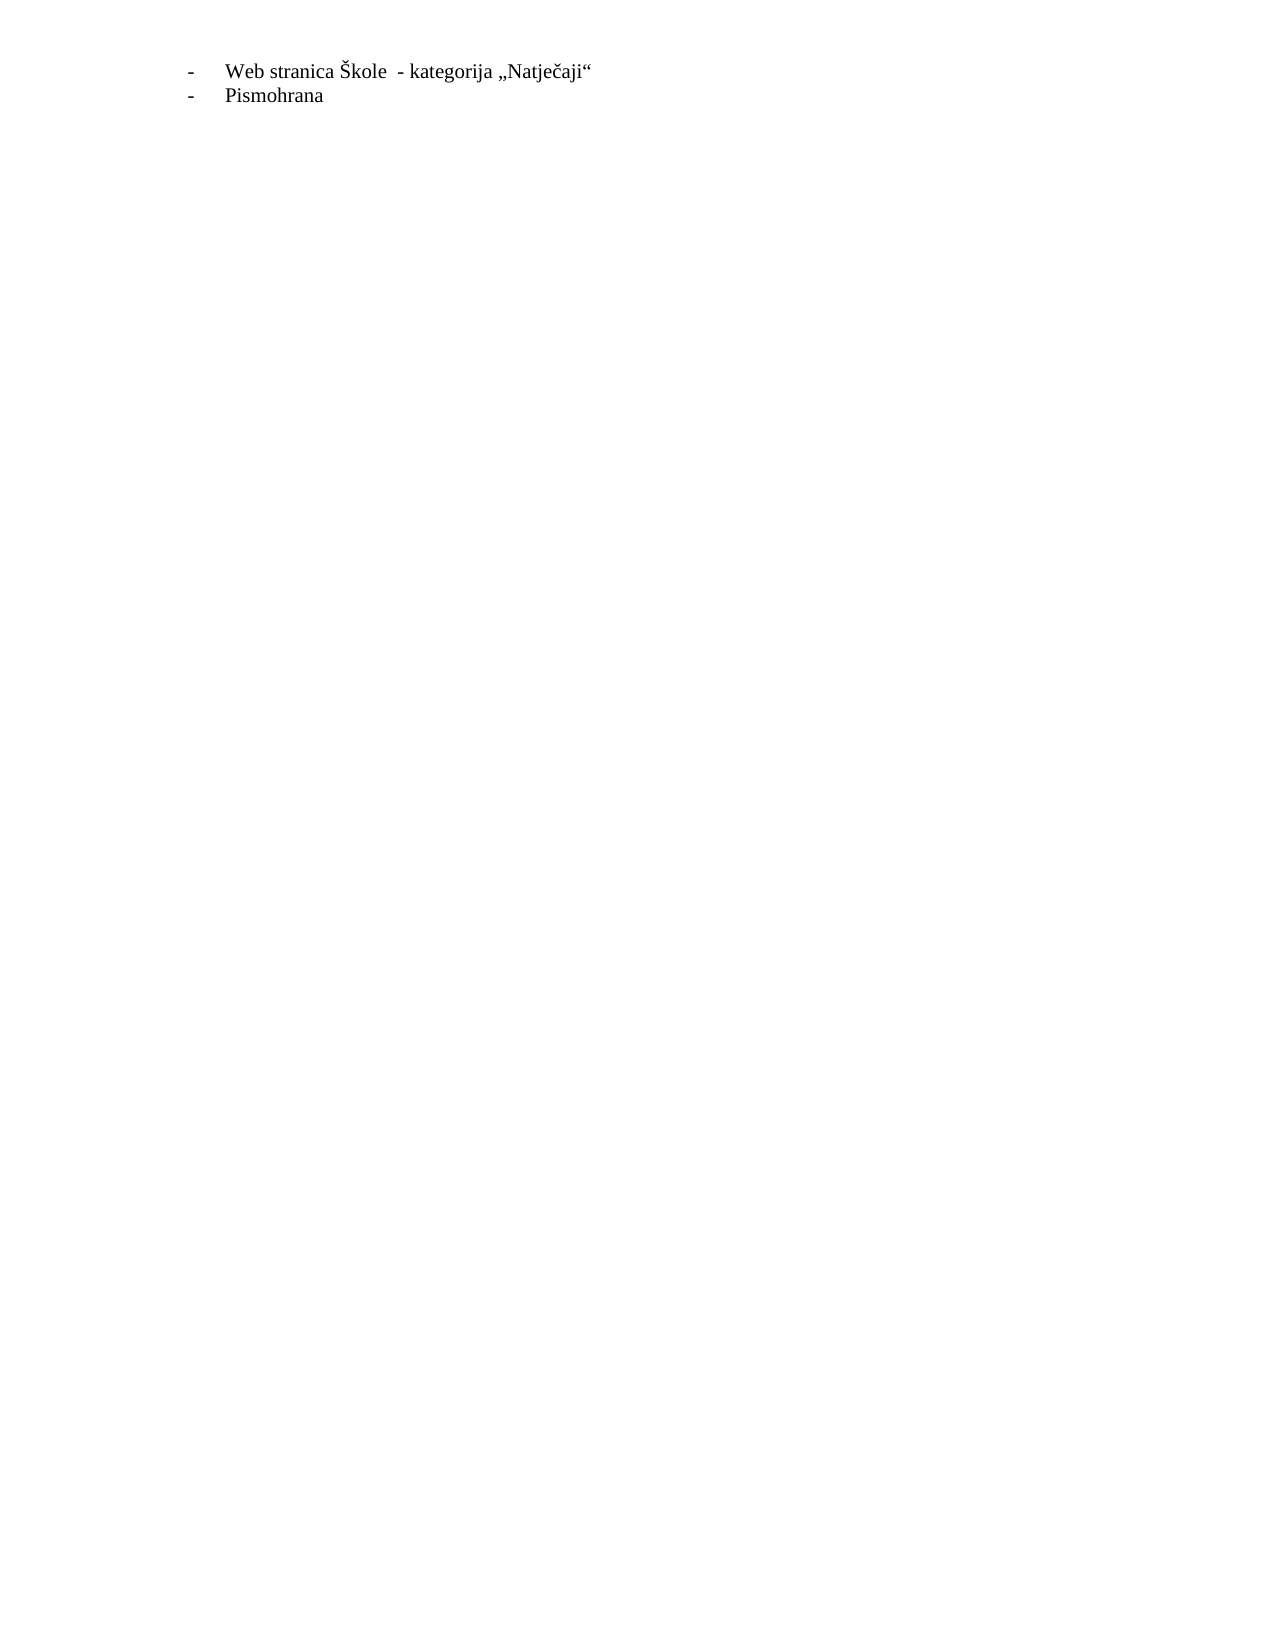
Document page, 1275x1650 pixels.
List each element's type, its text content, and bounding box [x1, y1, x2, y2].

list Web stranica Škole - kategorija „Natječaji“ [187, 59, 1125, 83]
list Pismohrana [187, 83, 1125, 107]
